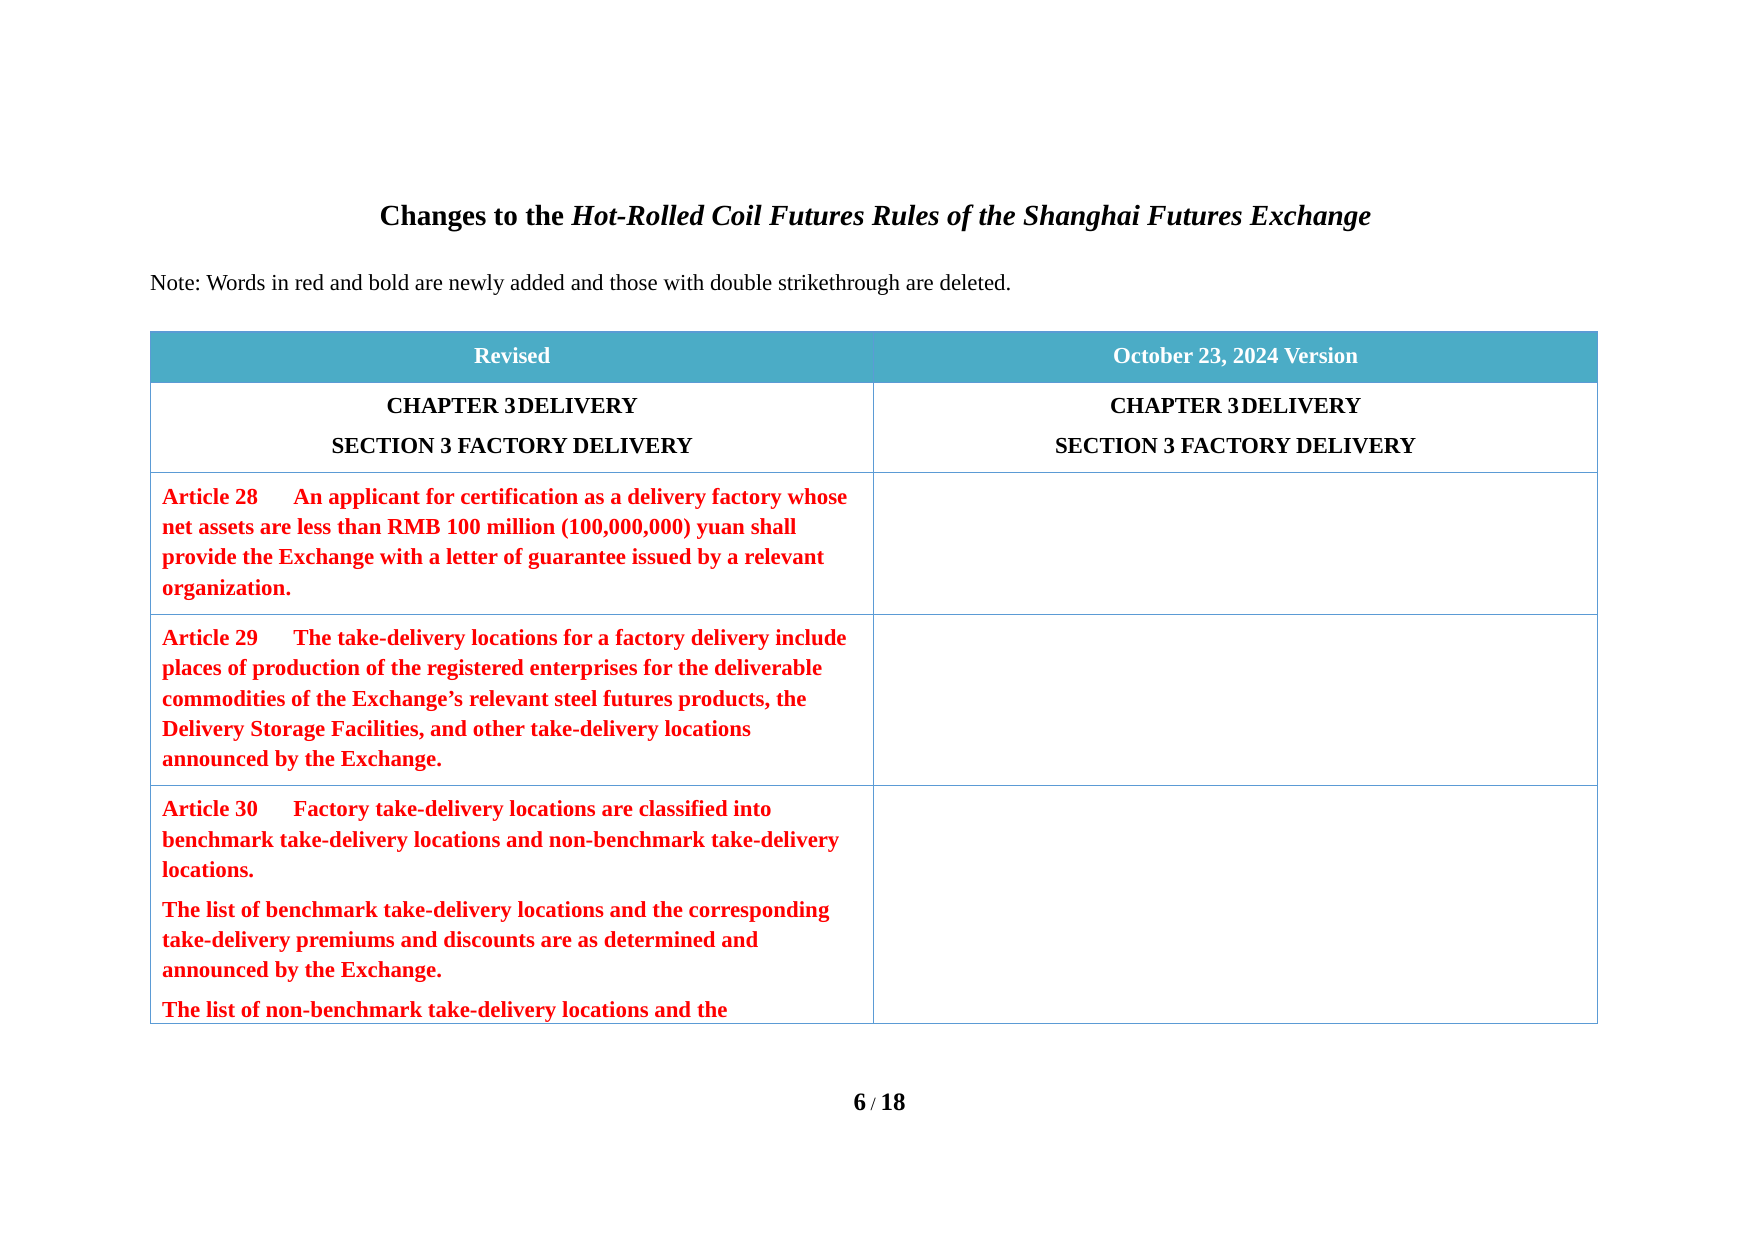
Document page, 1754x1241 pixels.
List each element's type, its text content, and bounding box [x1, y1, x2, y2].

table_cell CHAPTER 3 DELIVERY SECTION 3 FACTORY DELIVERY [151, 383, 873, 472]
table_header Revised [151, 333, 873, 382]
table_header October 23, 2024 Version [874, 333, 1597, 382]
table_cell CHAPTER 3 DELIVERY SECTION 3 FACTORY DELIVERY [874, 383, 1597, 472]
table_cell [151, 786, 873, 1022]
table_cell [874, 786, 1597, 1022]
table_cell Article 28 An applicant for certification as a delivery factory whose net assets are less than RMB 100 million (100,000,000) yuan shall provide the Exchange with a letter of guarantee issued by a relevant organization. [151, 473, 873, 613]
table_cell [874, 473, 1597, 613]
table_cell Article 29 The take-delivery locations for a factory delivery include places of production of the registered enterprises for the deliverable commodities of the Exchange’s relevant steel futures products, the Delivery Storage Facilities, and other take-delivery locations announced by the Exchange. [151, 615, 873, 785]
table_cell [874, 615, 1597, 785]
text Note: Words in red and bold are newly added and those with double strikethrough are deleted. [150, 269, 1604, 295]
text Changes to the Hot-Rolled Coil Futures Rules of the Shanghai Futures Exchange [150, 198, 1604, 231]
